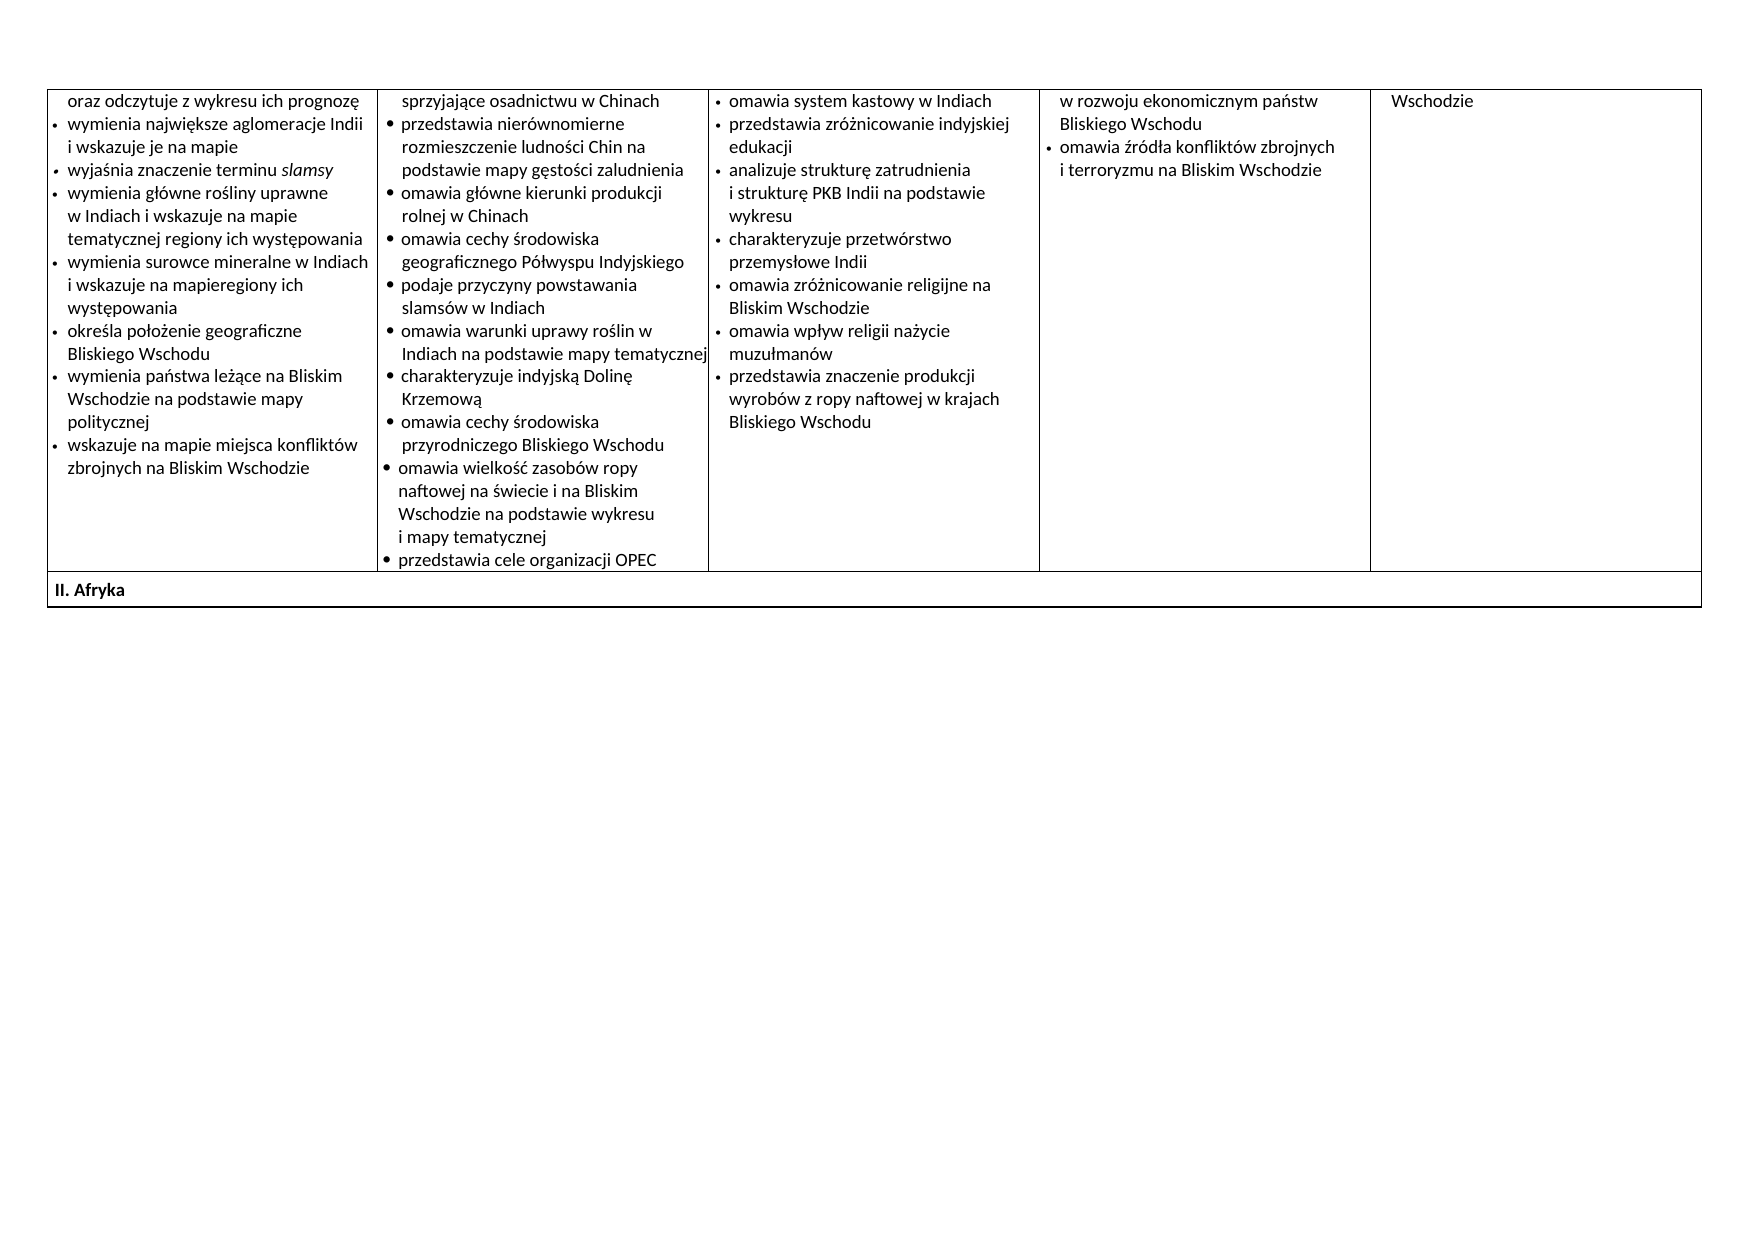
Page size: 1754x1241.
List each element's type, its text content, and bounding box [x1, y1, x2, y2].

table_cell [378, 90, 708, 571]
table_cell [1371, 90, 1701, 571]
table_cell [1040, 90, 1370, 571]
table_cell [709, 90, 1039, 571]
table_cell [48, 90, 377, 571]
table_cell II. Afryka [48, 572, 1701, 606]
